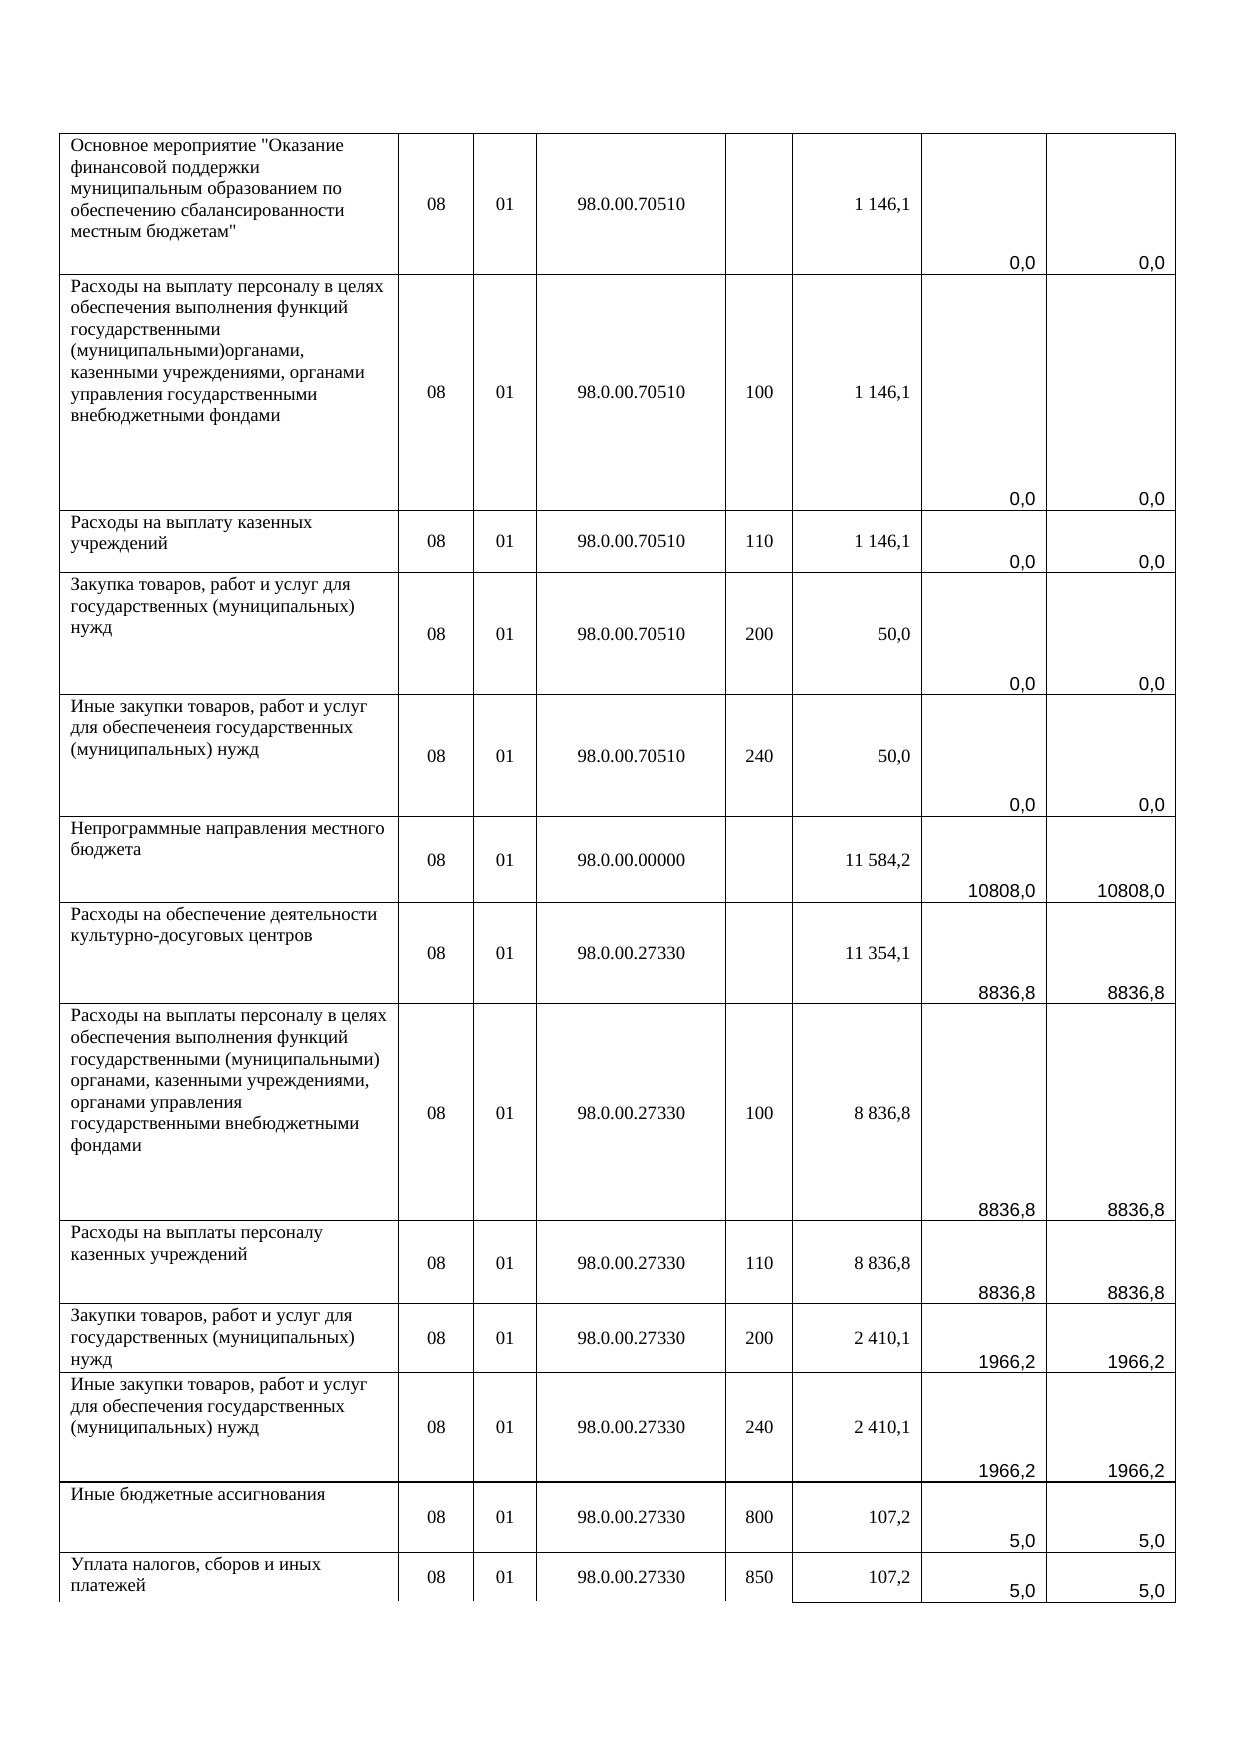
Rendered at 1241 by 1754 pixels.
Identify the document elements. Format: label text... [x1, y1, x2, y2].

table_cell [726, 817, 792, 902]
table_cell Иные закупки товаров, работ и услуг для обеспечения государственных (муниципальных) нужд [60, 1373, 398, 1481]
table_cell Расходы на выплату казенных учреждений [60, 511, 398, 572]
table_cell 0,0 [1047, 134, 1175, 273]
table_cell 01 [474, 134, 536, 273]
table_cell 01 [474, 275, 536, 509]
table_cell 08 [399, 1553, 474, 1602]
table_cell 110 [726, 1221, 792, 1303]
table_cell 100 [726, 275, 792, 509]
table_cell Уплата налогов, сборов и иных платежей [60, 1553, 399, 1602]
table_cell 08 [399, 134, 473, 273]
table_cell 08 [399, 1373, 473, 1481]
table_cell 200 [726, 1304, 792, 1372]
table_cell 0,0 [922, 134, 1046, 273]
table_cell 98.0.00.27330 [537, 1483, 725, 1552]
table_cell 8836,8 [1047, 1221, 1175, 1303]
table_cell 01 [474, 903, 536, 1003]
table_cell 1 146,1 [793, 511, 921, 572]
table_cell 0,0 [1047, 511, 1175, 572]
table_cell Расходы на обеспечение деятельности культурно-досуговых центров [60, 903, 398, 1003]
table_cell 1 146,1 [793, 134, 921, 273]
table_cell 01 [474, 695, 536, 816]
table_cell 8836,8 [1047, 903, 1175, 1003]
table_cell 1 146,1 [793, 275, 921, 509]
table_cell 98.0.00.70510 [537, 511, 725, 572]
table_cell [726, 134, 792, 273]
table_cell 5,0 [1047, 1483, 1175, 1552]
table_cell 98.0.00.27330 [536, 1553, 726, 1602]
table_cell 98.0.00.70510 [537, 695, 725, 816]
table_cell 50,0 [793, 573, 921, 694]
table_cell 8836,8 [1047, 1004, 1175, 1220]
table_cell 50,0 [793, 695, 921, 816]
table_cell 08 [399, 903, 473, 1003]
table_cell 08 [399, 275, 473, 509]
table_cell 98.0.00.70510 [537, 573, 725, 694]
table_cell 0,0 [1047, 573, 1175, 694]
table_cell 2 410,1 [793, 1373, 921, 1481]
table_cell 8836,8 [922, 1221, 1046, 1303]
table_cell 98.0.00.27330 [537, 1304, 725, 1372]
table_cell 08 [399, 1304, 473, 1372]
table_cell 08 [399, 817, 473, 902]
table_cell 98.0.00.27330 [537, 903, 725, 1003]
table_cell 1966,2 [922, 1373, 1046, 1481]
table_cell 107,2 [793, 1553, 921, 1602]
table_cell 08 [399, 511, 473, 572]
table_cell 1966,2 [1047, 1304, 1175, 1372]
table_cell 10808,0 [922, 817, 1046, 902]
table_cell 01 [474, 1221, 536, 1303]
table_cell 0,0 [922, 275, 1046, 509]
table_cell Непрограммные направления местного бюджета [60, 817, 398, 902]
table_cell 240 [726, 1373, 792, 1481]
table_cell 98.0.00.27330 [537, 1373, 725, 1481]
table_cell 800 [726, 1483, 792, 1552]
table_cell Расходы на выплаты персоналу в целях обеспечения выполнения функций государственными (муниципальными) органами, казенными учреждениями, органами управления государственными внебюджетными фондами [60, 1004, 398, 1220]
table_cell 10808,0 [1047, 817, 1175, 902]
table_cell Иные закупки товаров, работ и услуг для обеспеченеия государственных (муниципальных) нужд [60, 695, 398, 816]
table_cell 0,0 [1047, 275, 1175, 509]
table_cell [726, 903, 792, 1003]
table_cell Расходы на выплату персоналу в целях обеспечения выполнения функций государственными (муниципальными)органами, казенными учреждениями, органами управления государственными внебюджетными фондами [60, 275, 398, 509]
table_cell 11 584,2 [793, 817, 921, 902]
table_cell Закупка товаров, работ и услуг для государственных (муниципальных) нужд [60, 573, 398, 694]
table_cell 5,0 [922, 1483, 1046, 1552]
table_cell 2 410,1 [793, 1304, 921, 1372]
table_cell 98.0.00.27330 [537, 1221, 725, 1303]
table_cell 01 [474, 1004, 536, 1220]
table_cell 01 [474, 817, 536, 902]
table_cell 98.0.00.27330 [537, 1004, 725, 1220]
table_cell 0,0 [922, 511, 1046, 572]
table_cell Основное мероприятие "Оказание финансовой поддержки муниципальным образованием по обеспечению сбалансированности местным бюджетам" [60, 134, 398, 273]
table_cell 01 [474, 1483, 536, 1552]
table_cell 98.0.00.70510 [537, 275, 725, 509]
table_cell 08 [399, 1483, 473, 1552]
table_cell 1966,2 [922, 1304, 1046, 1372]
table_cell 5,0 [1047, 1553, 1175, 1602]
table_cell 100 [726, 1004, 792, 1220]
table_cell 850 [726, 1553, 792, 1602]
table_cell 98.0.00.00000 [537, 817, 725, 902]
table_cell 110 [726, 511, 792, 572]
table_cell 8836,8 [922, 903, 1046, 1003]
table_cell 200 [726, 573, 792, 694]
table_cell 08 [399, 1004, 473, 1220]
table_cell 08 [399, 573, 473, 694]
table_cell 0,0 [1047, 695, 1175, 816]
table_cell 8 836,8 [793, 1221, 921, 1303]
table_cell 08 [399, 1221, 473, 1303]
table_cell 01 [474, 1304, 536, 1372]
table_cell 8836,8 [922, 1004, 1046, 1220]
table_cell 11 354,1 [793, 903, 921, 1003]
table_cell 98.0.00.70510 [537, 134, 725, 273]
table_cell 0,0 [922, 573, 1046, 694]
table_cell 5,0 [922, 1553, 1046, 1602]
table_cell 01 [474, 511, 536, 572]
table_cell 01 [474, 1373, 536, 1481]
table_cell 08 [399, 695, 473, 816]
table_cell 01 [474, 1553, 536, 1602]
table_cell Иные бюджетные ассигнования [60, 1483, 398, 1552]
table_cell Расходы на выплаты персоналу казенных учреждений [60, 1221, 398, 1303]
table_cell 8 836,8 [793, 1004, 921, 1220]
table_cell 107,2 [793, 1483, 921, 1552]
table_cell Закупки товаров, работ и услуг для государственных (муниципальных) нужд [60, 1304, 398, 1372]
table_cell 0,0 [922, 695, 1046, 816]
table_cell 01 [474, 573, 536, 694]
table_cell 240 [726, 695, 792, 816]
table_cell 1966,2 [1047, 1373, 1175, 1481]
